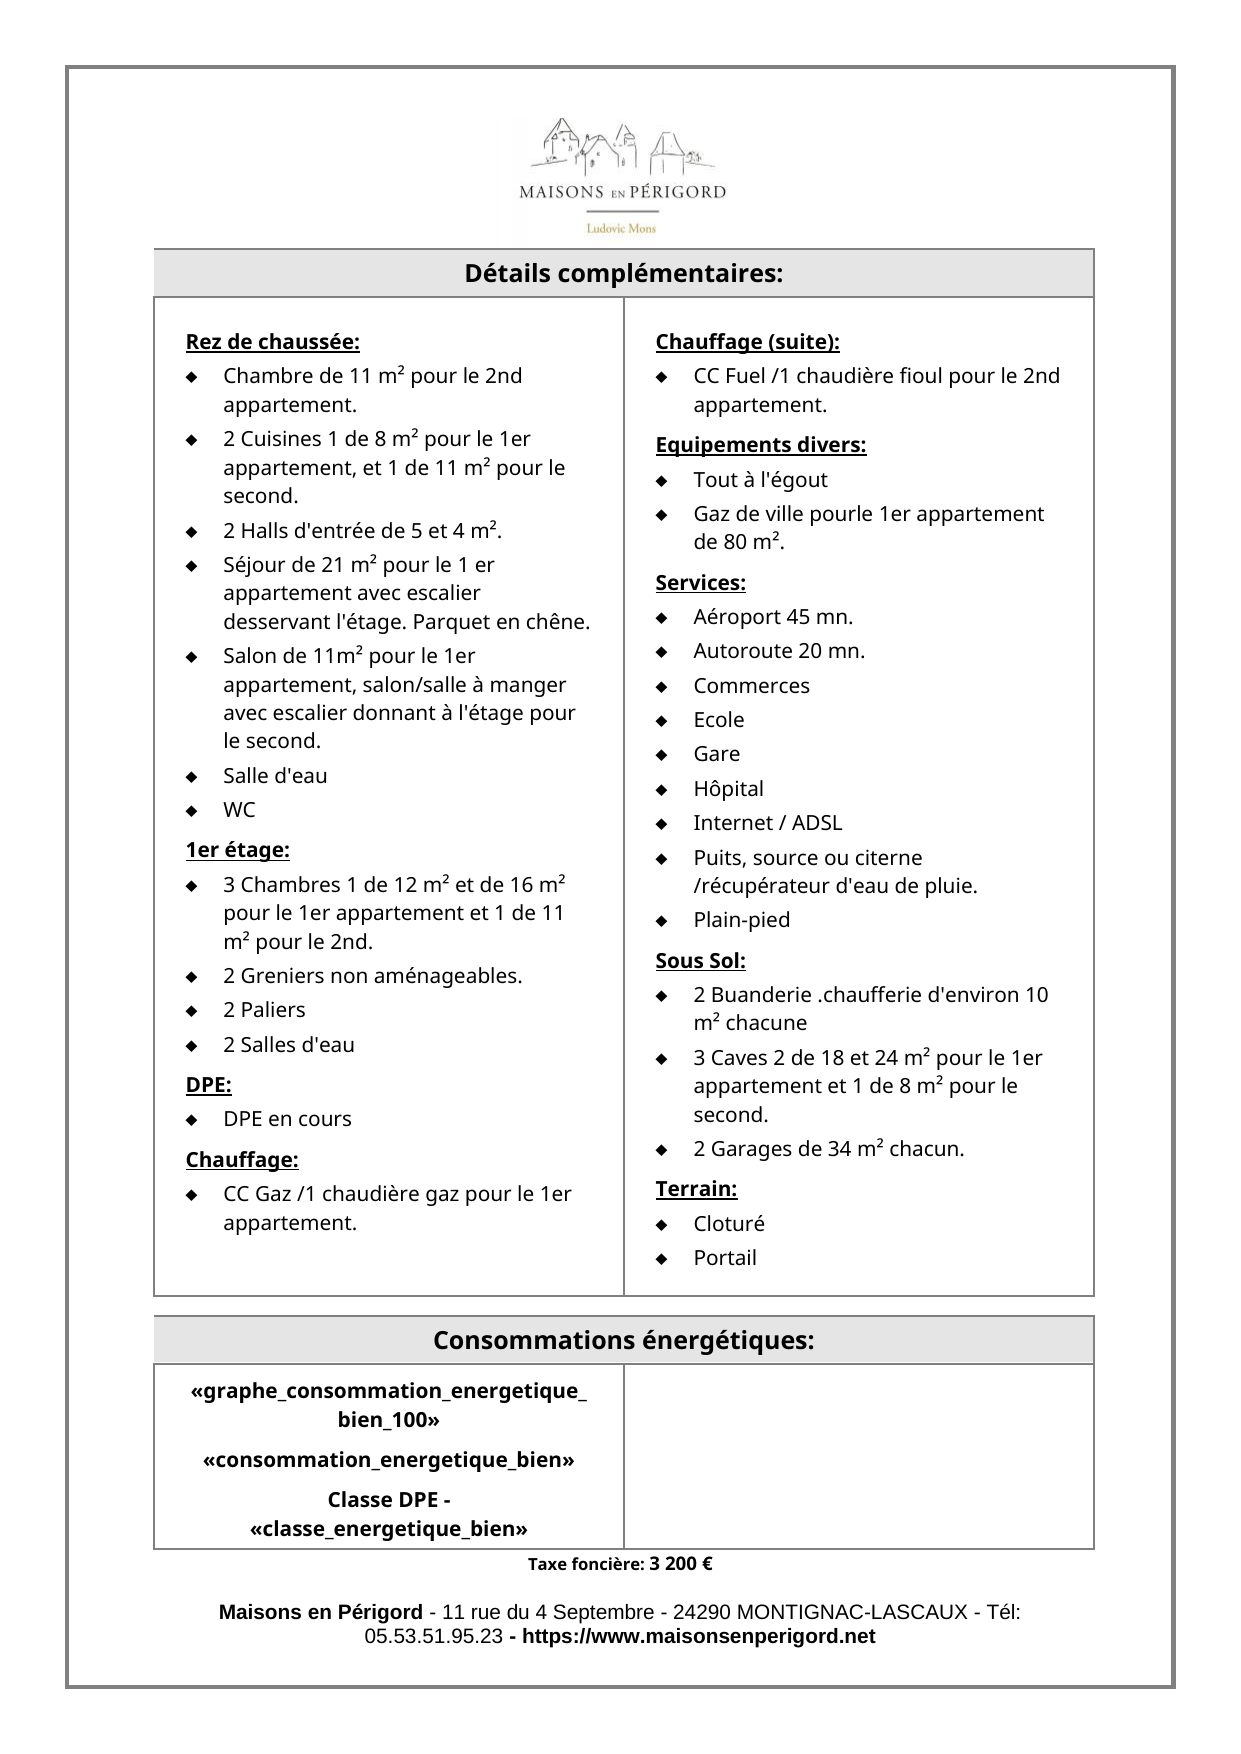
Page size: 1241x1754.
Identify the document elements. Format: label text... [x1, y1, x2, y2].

table_header [150, 1315, 1098, 1551]
text Taxe foncière: 3 200 € [150, 1551, 1090, 1576]
table_header [150, 248, 154, 1297]
picture [496, 118, 744, 248]
table_header [155, 298, 623, 1295]
table_header [625, 298, 1093, 1295]
